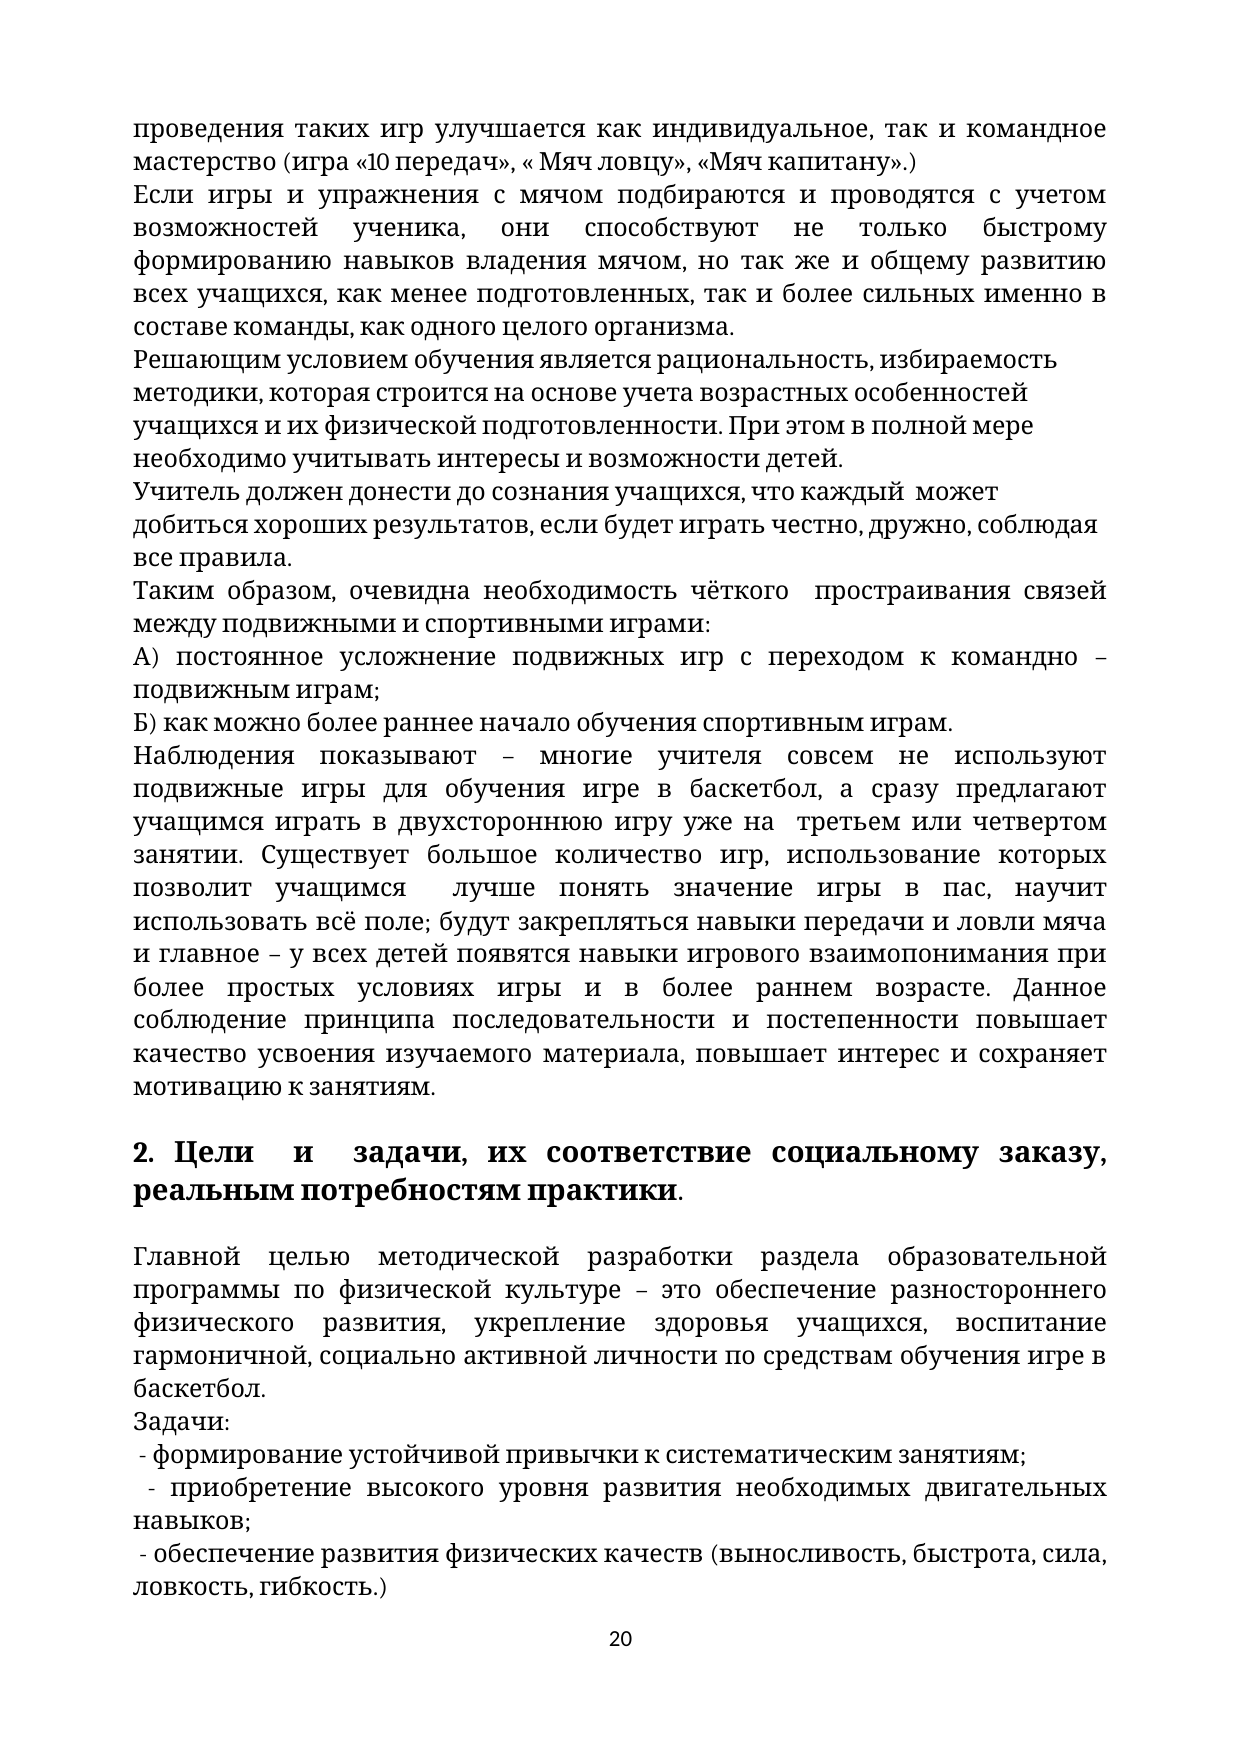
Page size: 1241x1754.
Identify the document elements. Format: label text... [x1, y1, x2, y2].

text Таким образом, очевидна необходимость чёткого простраивания связей между подвижными и спортивными играми: [133, 577, 1107, 639]
text - обеспечение развития физических качеств (выносливость, быстрота, сила, ловкость, гибкость.) [133, 1540, 1107, 1602]
text Задачи: [133, 1408, 1107, 1437]
text 2. Цели и задачи, их соответствие социальному заказу, реальным потребностям практики. [133, 1136, 1107, 1208]
text Главной целью методической разработки раздела образовательной программы по физической культуре – это обеспечение разностороннего физического развития, укрепление здоровья учащихся, воспитание гармоничной, социально активной личности по средствам обучения игре в баскетбол. [133, 1243, 1107, 1404]
text Б) как можно более раннее начало обучения спортивным играм. [133, 709, 1107, 738]
text Наблюдения показывают – многие учителя совсем не используют подвижные игры для обучения игре в баскетбол, а сразу предлагают учащимся играть в двухстороннюю игру уже на третьем или четвертом занятии. Существует большое количество игр, использование которых позволит учащимся лучше понять значение игры в пас, научит использовать всё поле; будут закрепляться навыки передачи и ловли мяча и главное – у всех детей появятся навыки игрового взаимопонимания при более простых условиях игры и в более раннем возрасте. Данное соблюдение принципа последовательности и постепенности повышает качество усвоения изучаемого материала, повышает интерес и сохраняет мотивацию к занятиям. [133, 742, 1107, 1101]
text Решающим условием обучения является рациональность, избираемость методики, которая строится на основе учета возрастных особенностей учащихся и их физической подготовленности. При этом в полной мере необходимо учитывать интересы и возможности детей. Учитель должен донести до сознания учащихся, что каждый может добиться хороших результатов, если будет играть честно, дружно, соблюдая все правила. [133, 346, 1107, 573]
text - приобретение высокого уровня развития необходимых двигательных навыков; [133, 1474, 1107, 1536]
text Если игры и упражнения с мячом подбираются и проводятся с учетом возможностей ученика, они способствуют не только быстрому формированию навыков владения мячом, но так же и общему развитию всех учащихся, как менее подготовленных, так и более сильных именно в составе команды, как одного целого организма. [133, 181, 1107, 342]
text А) постоянное усложнение подвижных игр с переходом к командно – подвижным играм; [133, 643, 1107, 705]
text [133, 115, 1107, 177]
text - формирование устойчивой привычки к систематическим занятиям; [133, 1441, 1107, 1470]
